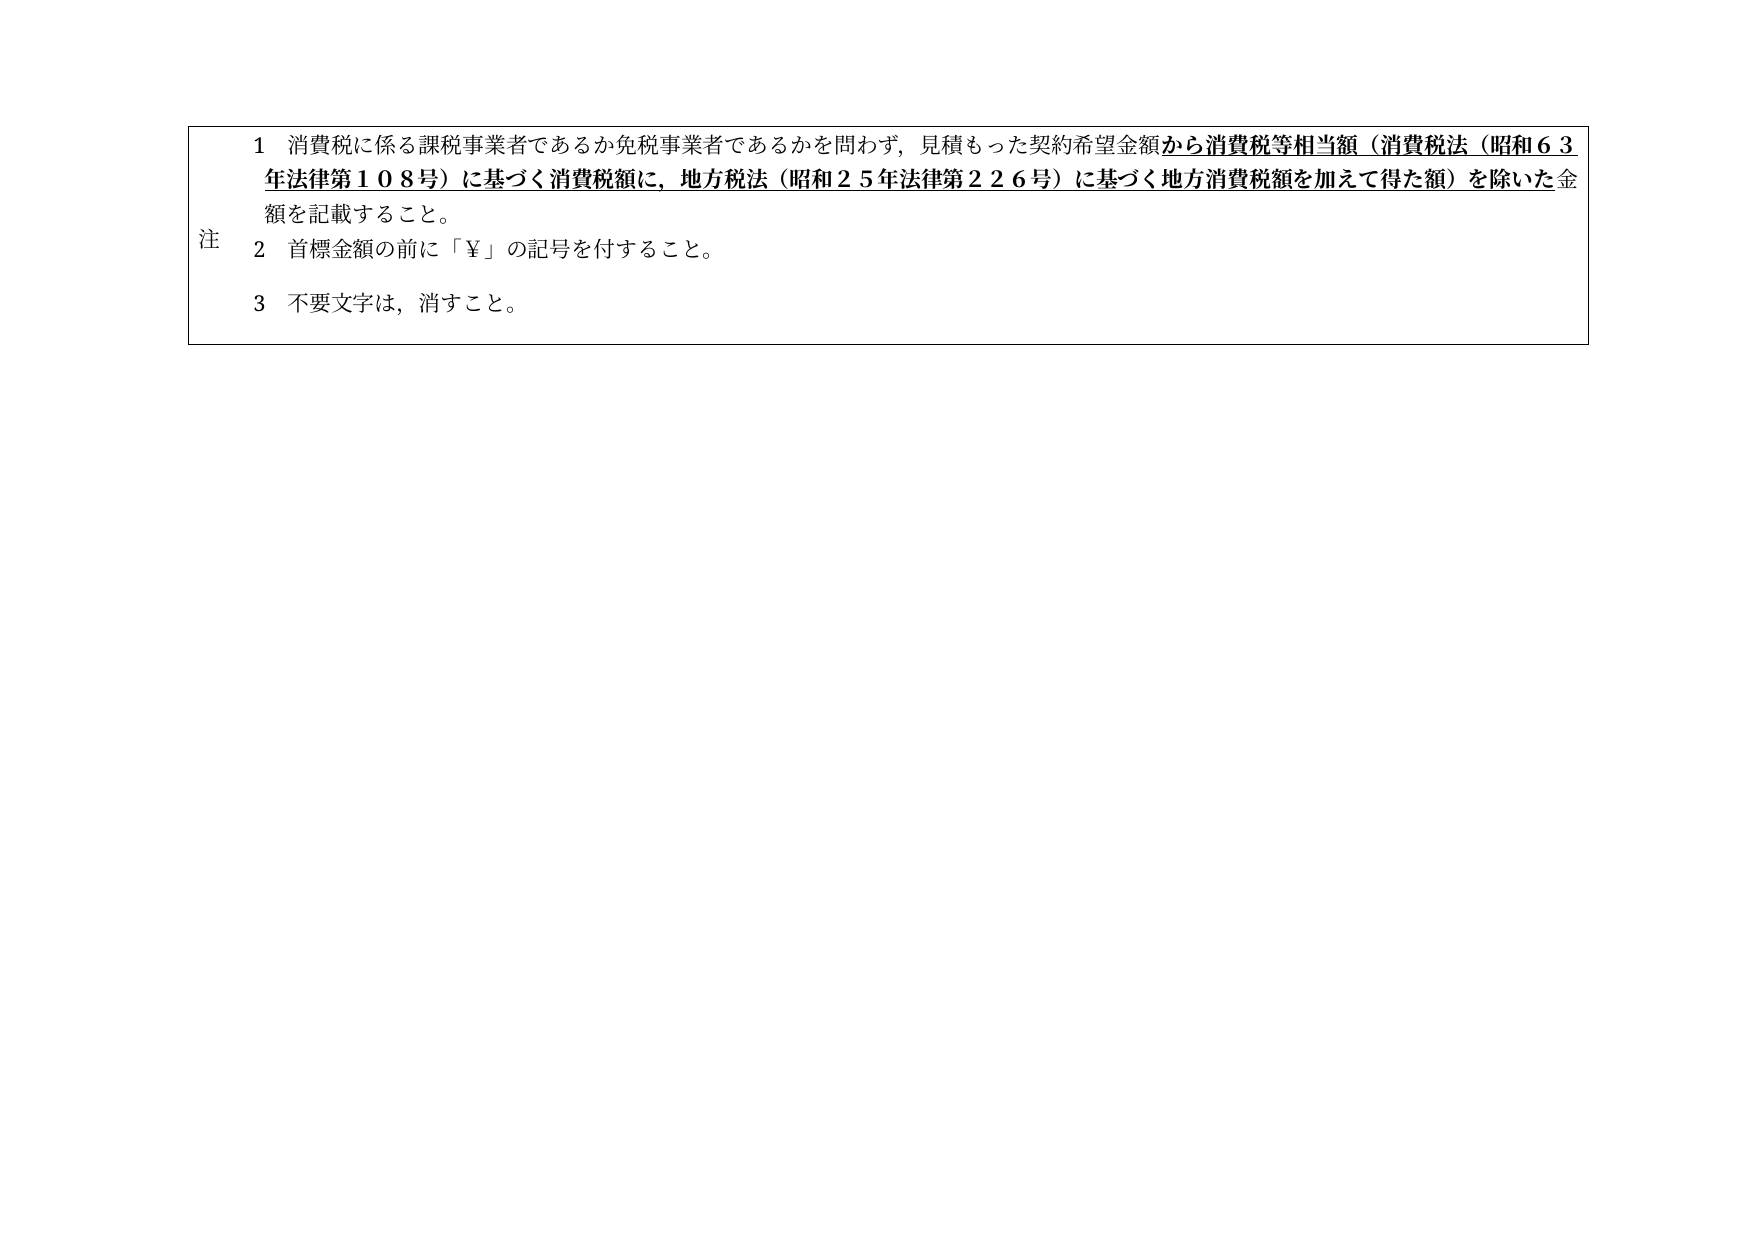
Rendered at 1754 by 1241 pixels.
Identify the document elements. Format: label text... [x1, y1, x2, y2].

table_cell 1 消費税に係る課税事業者であるか免税事業者であるかを問わず，見積もった契約希望金額から消費税等相当額（消費税法（昭和６３年法律第１０８号）に基づく消費税額に，地方税法（昭和２５年法律第２２６号）に基づく地方消費税額を加えて得た額）を除いた金額を記載すること。 2 首標金額の前に「￥」の記号を付すること。 3 不要文字は，消すこと。 [243, 127, 1588, 344]
table_cell 注 [189, 127, 243, 344]
